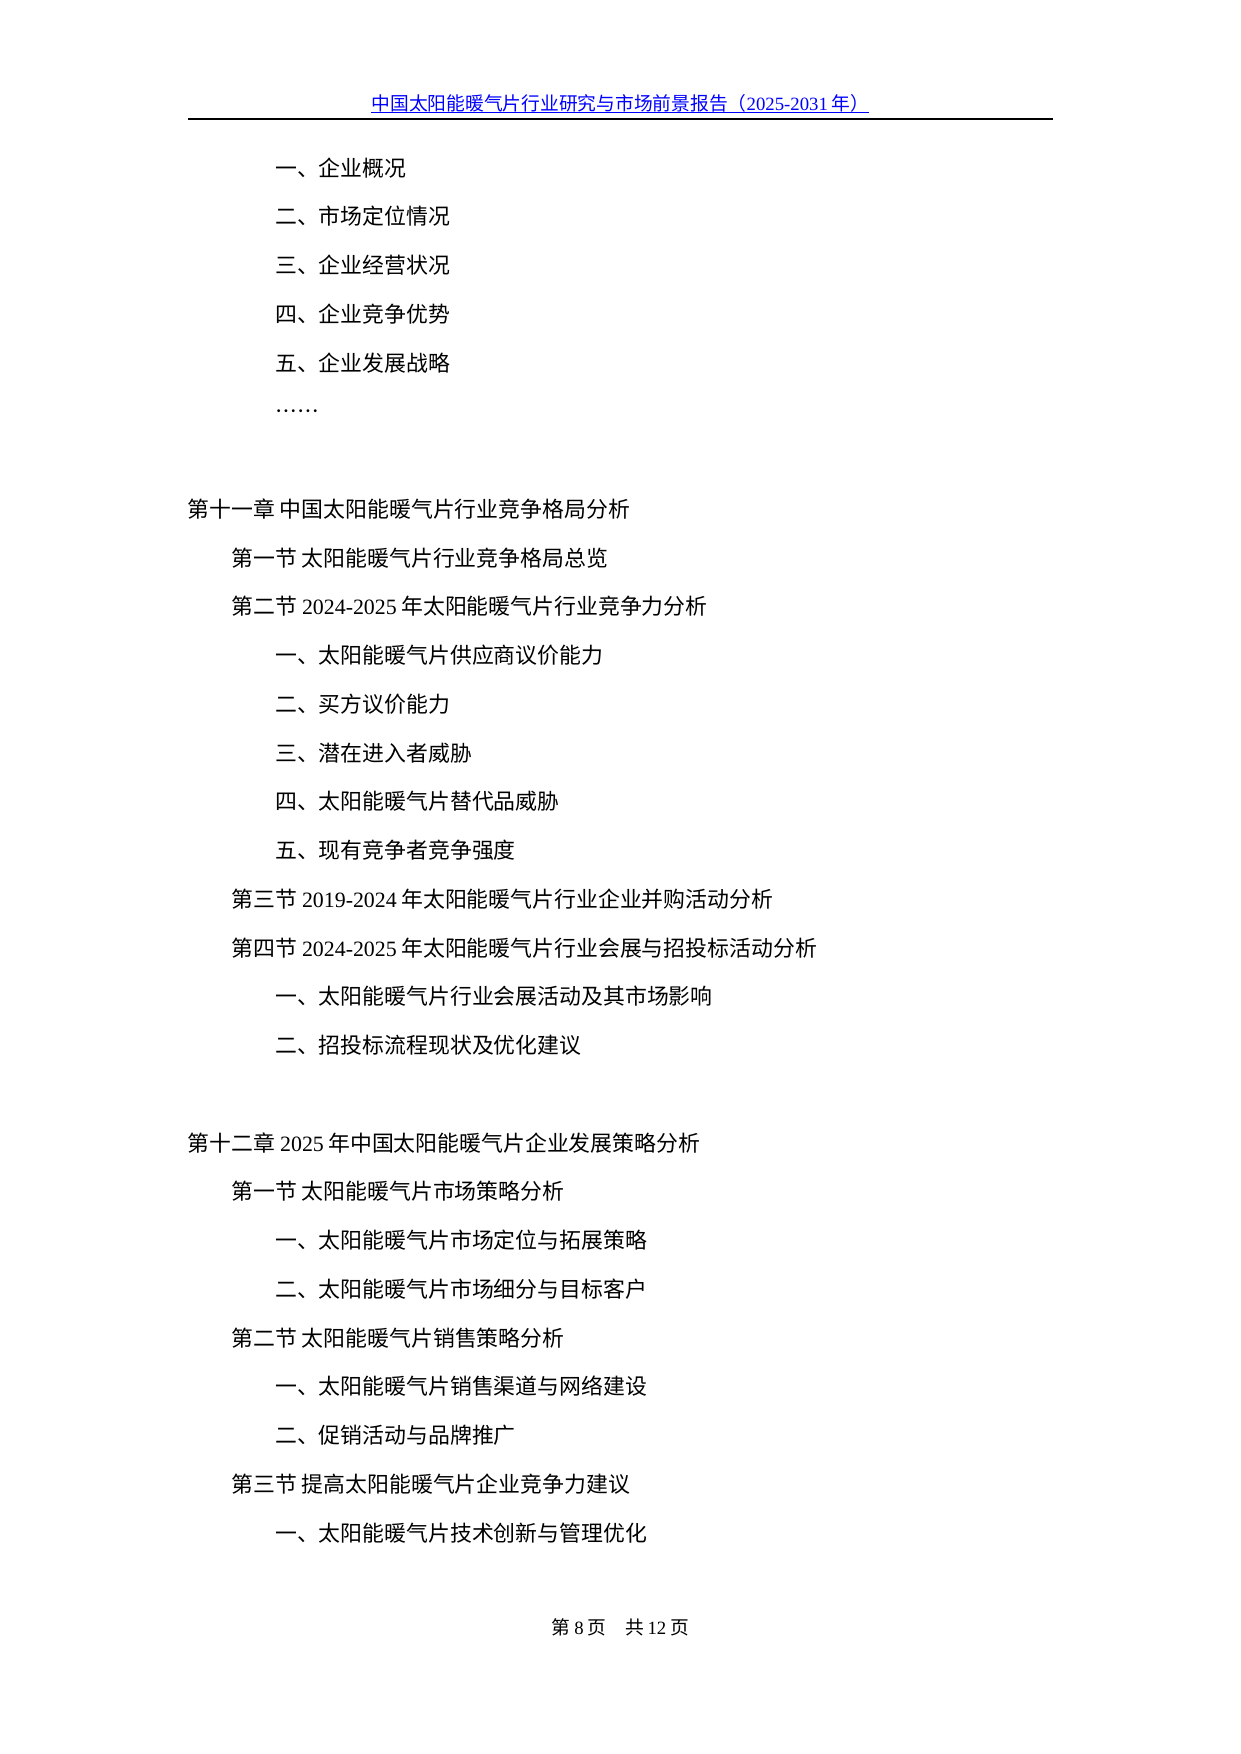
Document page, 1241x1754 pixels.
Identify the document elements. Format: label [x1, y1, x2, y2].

text [187, 150, 1053, 1548]
